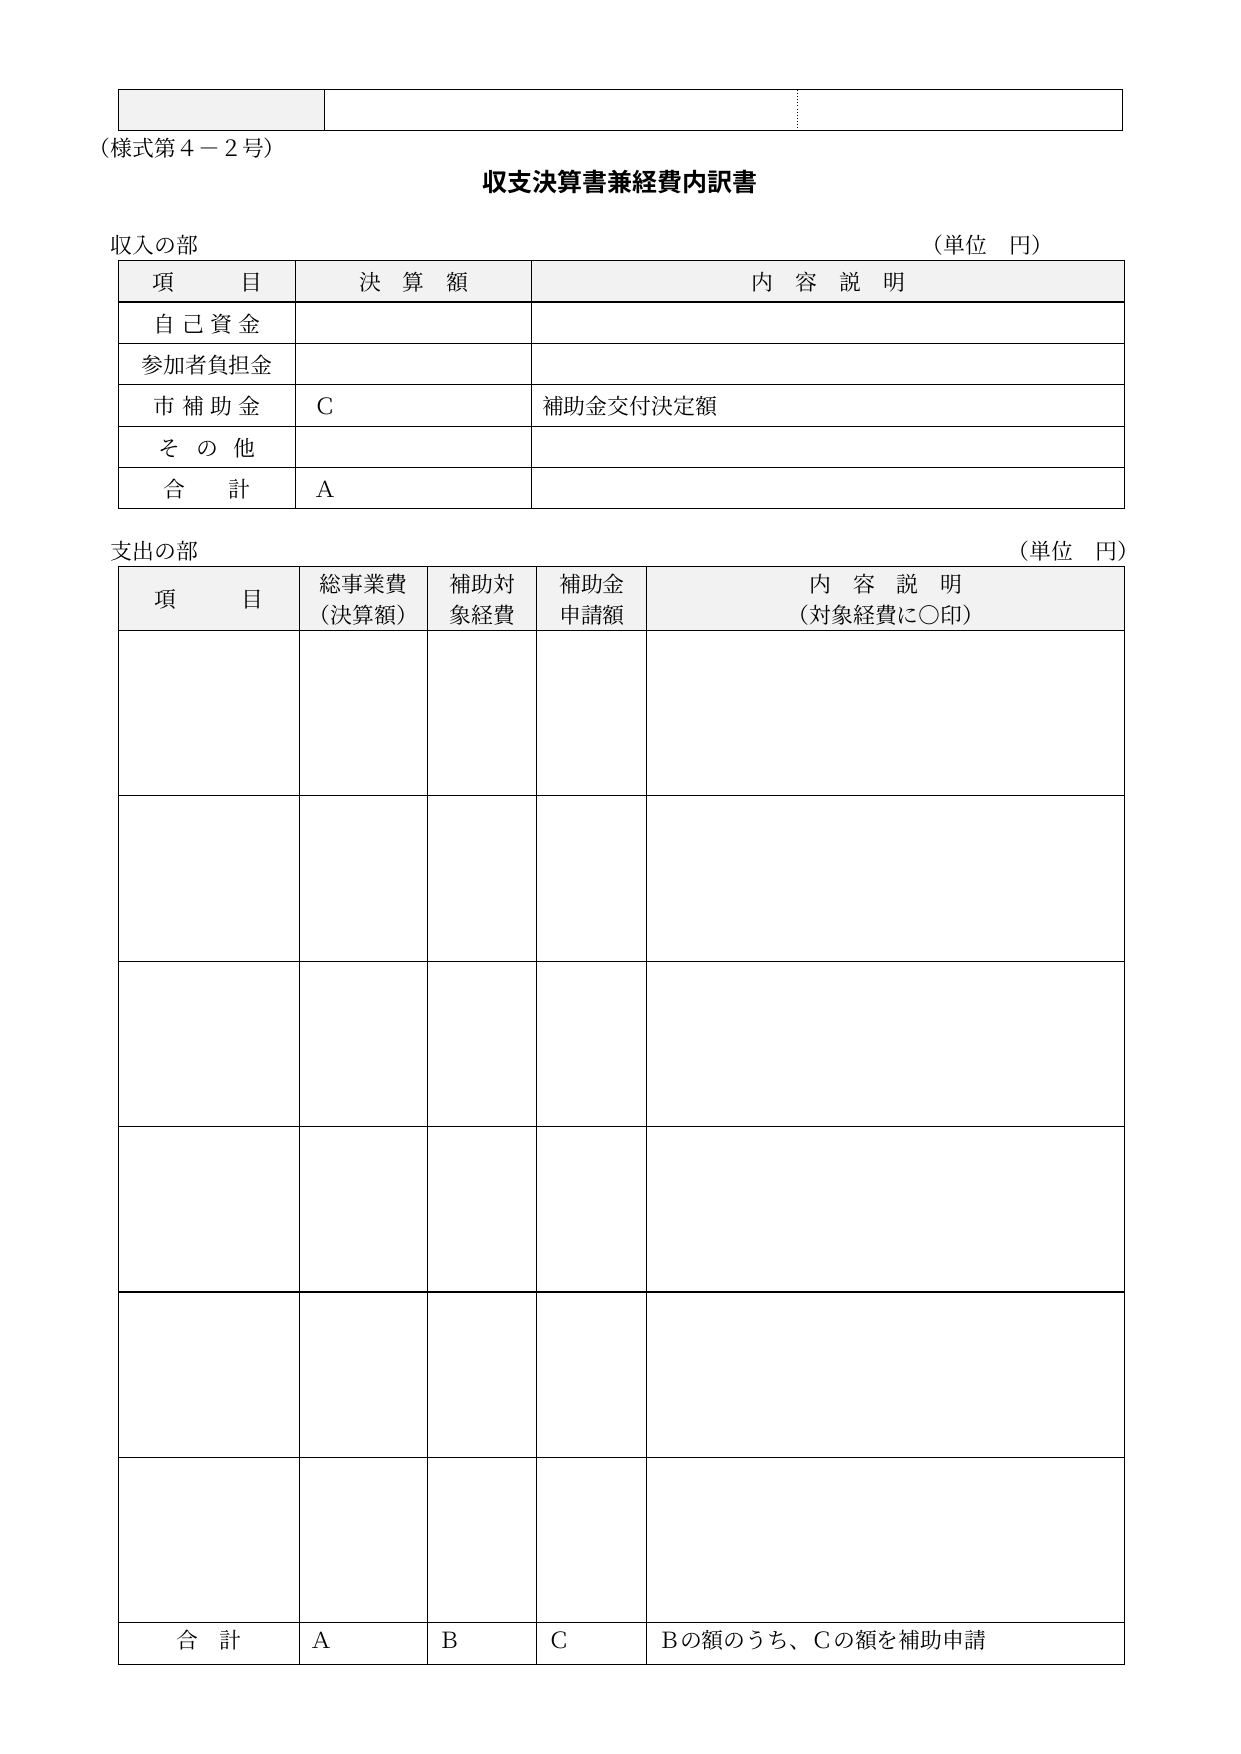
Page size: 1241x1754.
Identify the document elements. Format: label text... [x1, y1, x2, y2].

table_header 総事業費 （決算額） [300, 567, 427, 630]
table_cell [119, 796, 299, 961]
table_cell [537, 796, 646, 961]
table_cell Ｂの額のうち、Ｃの額を補助申請 [647, 1623, 1124, 1664]
table_cell [119, 1458, 299, 1622]
table_cell [537, 631, 646, 795]
table_cell [537, 1127, 646, 1291]
text 支出の部 （単位 円） [89, 534, 1152, 566]
table_cell [428, 962, 536, 1126]
table_cell [532, 344, 1124, 384]
table_cell [532, 303, 1124, 343]
table_cell Ｂ [428, 1623, 536, 1664]
table_cell 補助金交付決定額 [532, 385, 1124, 426]
table_cell [532, 468, 1124, 508]
table_cell [296, 303, 531, 343]
table_cell [428, 1293, 536, 1457]
table_cell その他 [119, 427, 295, 467]
table_header 決 算 額 [296, 261, 531, 301]
table_cell [296, 427, 531, 467]
table_cell [428, 1127, 536, 1291]
text 収入の部 （単位 円） [89, 229, 1152, 260]
table_cell [647, 962, 1124, 1126]
table_cell [428, 631, 536, 795]
table_cell [119, 631, 299, 795]
table_cell [428, 796, 536, 961]
table_cell Ｃ [537, 1623, 646, 1664]
table_header 内 容 説 明 [532, 261, 1124, 301]
table_cell [300, 1293, 427, 1457]
table_cell [537, 1458, 646, 1622]
table_cell [300, 962, 427, 1126]
table_cell [300, 796, 427, 961]
table_cell [119, 1127, 299, 1291]
text （様式第４－２号） [89, 131, 1152, 163]
table_cell [532, 427, 1124, 467]
table_cell [428, 1458, 536, 1622]
table_cell [296, 344, 531, 384]
table_cell 参加者負担金 [119, 344, 295, 384]
table_header 補助金 申請額 [537, 567, 646, 630]
table_cell 自己資金 [119, 303, 295, 343]
table_header 補助対 象経費 [428, 567, 536, 630]
table_cell Ｃ [296, 385, 354, 426]
table_cell [300, 1458, 427, 1622]
table_cell [325, 90, 797, 130]
table_cell [119, 1293, 299, 1457]
table_cell Ａ [300, 1623, 427, 1664]
table_cell [647, 796, 1124, 961]
text 収支決算書兼経費内訳書 [89, 163, 1152, 199]
table_cell 合 計 [119, 468, 295, 508]
table_cell [355, 385, 531, 426]
table_cell [647, 1293, 1124, 1457]
table_cell [537, 962, 646, 1126]
table_header 内 容 説 明 （対象経費に○印） [647, 567, 1124, 630]
table_cell Ａ [296, 468, 354, 508]
table_cell [647, 1127, 1124, 1291]
table_cell [300, 631, 427, 795]
table_cell [119, 962, 299, 1126]
table_cell [300, 1127, 427, 1291]
table_cell [797, 90, 1122, 130]
table_header 項 目 [119, 567, 299, 630]
table_cell 合 計 [119, 1623, 299, 1664]
table_cell [537, 1293, 646, 1457]
table_cell [647, 1458, 1124, 1622]
table_cell [647, 631, 1124, 795]
table_cell [355, 468, 531, 508]
table_cell 市補助金 [119, 385, 295, 426]
table_header 項 目 [119, 261, 295, 301]
